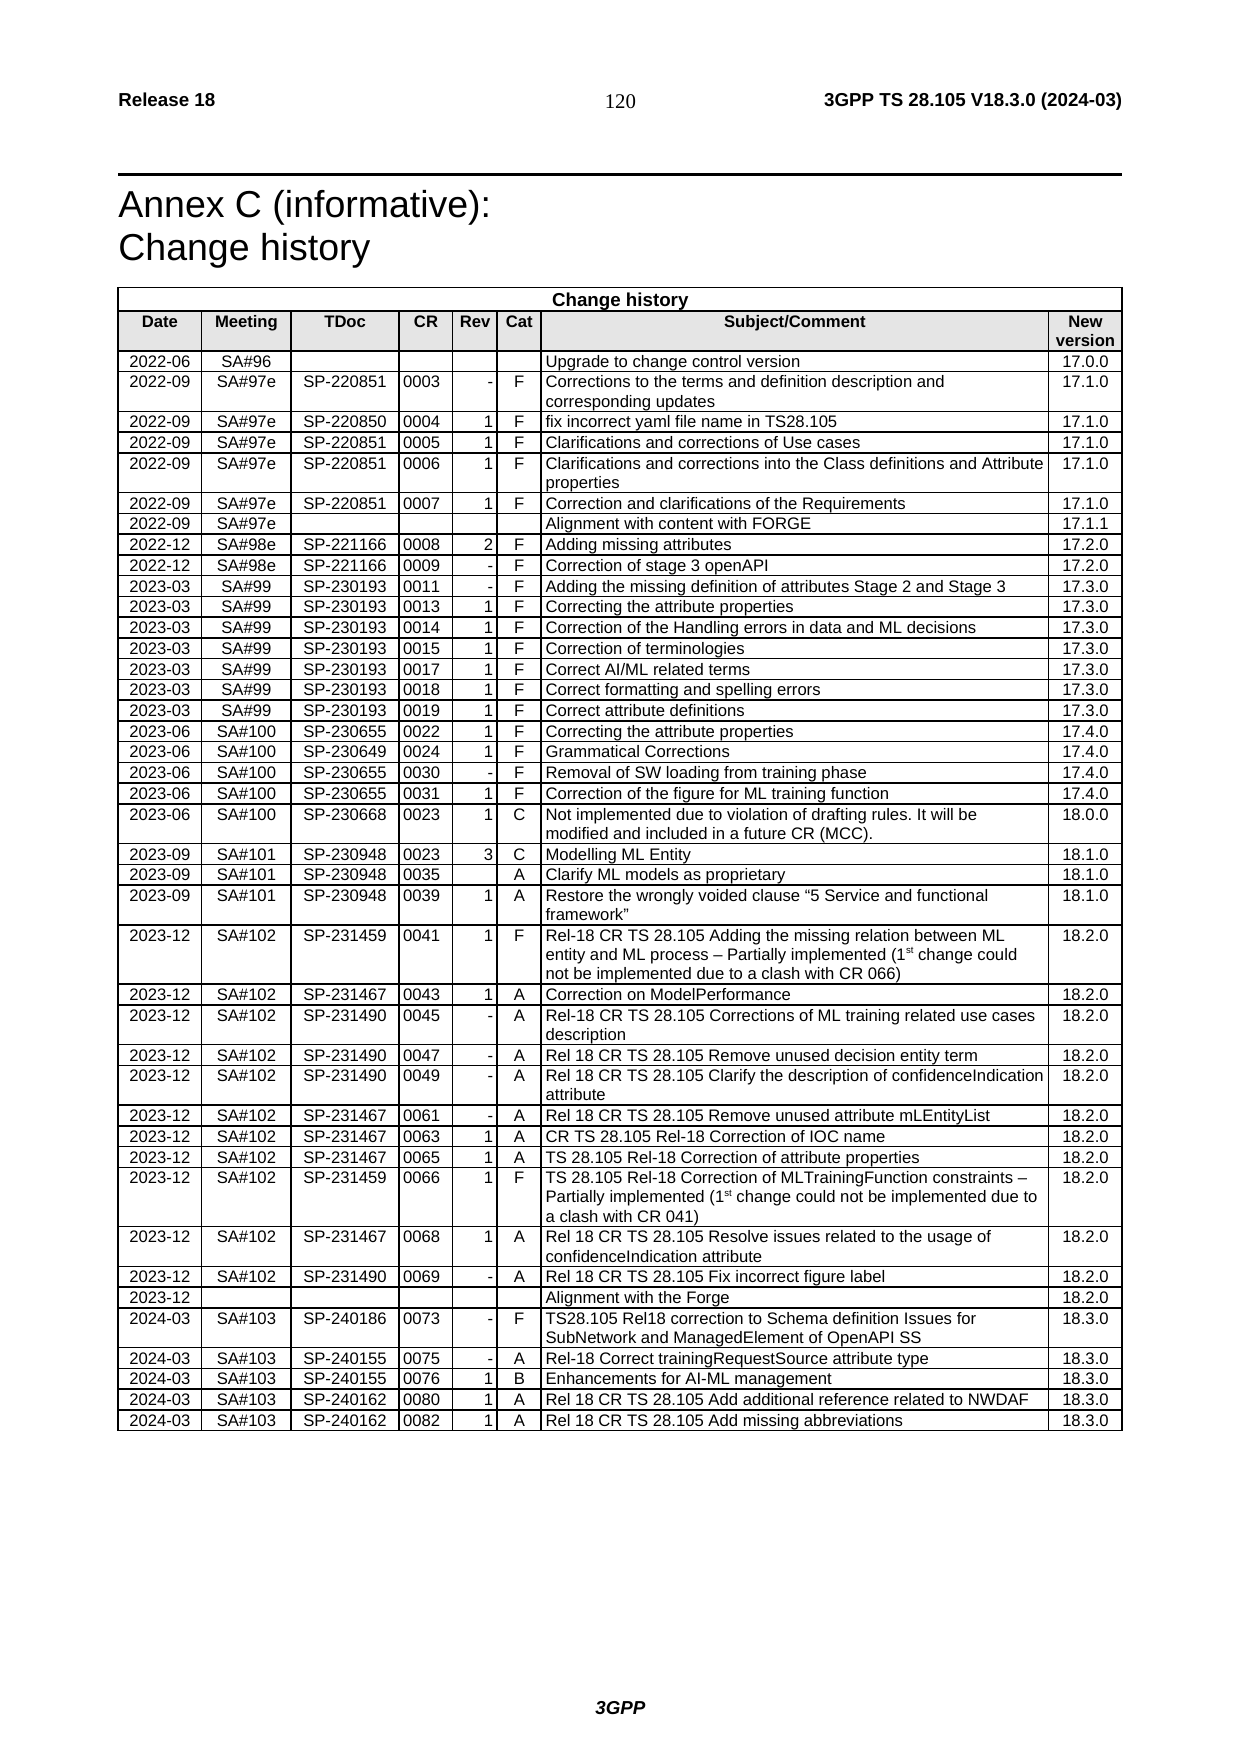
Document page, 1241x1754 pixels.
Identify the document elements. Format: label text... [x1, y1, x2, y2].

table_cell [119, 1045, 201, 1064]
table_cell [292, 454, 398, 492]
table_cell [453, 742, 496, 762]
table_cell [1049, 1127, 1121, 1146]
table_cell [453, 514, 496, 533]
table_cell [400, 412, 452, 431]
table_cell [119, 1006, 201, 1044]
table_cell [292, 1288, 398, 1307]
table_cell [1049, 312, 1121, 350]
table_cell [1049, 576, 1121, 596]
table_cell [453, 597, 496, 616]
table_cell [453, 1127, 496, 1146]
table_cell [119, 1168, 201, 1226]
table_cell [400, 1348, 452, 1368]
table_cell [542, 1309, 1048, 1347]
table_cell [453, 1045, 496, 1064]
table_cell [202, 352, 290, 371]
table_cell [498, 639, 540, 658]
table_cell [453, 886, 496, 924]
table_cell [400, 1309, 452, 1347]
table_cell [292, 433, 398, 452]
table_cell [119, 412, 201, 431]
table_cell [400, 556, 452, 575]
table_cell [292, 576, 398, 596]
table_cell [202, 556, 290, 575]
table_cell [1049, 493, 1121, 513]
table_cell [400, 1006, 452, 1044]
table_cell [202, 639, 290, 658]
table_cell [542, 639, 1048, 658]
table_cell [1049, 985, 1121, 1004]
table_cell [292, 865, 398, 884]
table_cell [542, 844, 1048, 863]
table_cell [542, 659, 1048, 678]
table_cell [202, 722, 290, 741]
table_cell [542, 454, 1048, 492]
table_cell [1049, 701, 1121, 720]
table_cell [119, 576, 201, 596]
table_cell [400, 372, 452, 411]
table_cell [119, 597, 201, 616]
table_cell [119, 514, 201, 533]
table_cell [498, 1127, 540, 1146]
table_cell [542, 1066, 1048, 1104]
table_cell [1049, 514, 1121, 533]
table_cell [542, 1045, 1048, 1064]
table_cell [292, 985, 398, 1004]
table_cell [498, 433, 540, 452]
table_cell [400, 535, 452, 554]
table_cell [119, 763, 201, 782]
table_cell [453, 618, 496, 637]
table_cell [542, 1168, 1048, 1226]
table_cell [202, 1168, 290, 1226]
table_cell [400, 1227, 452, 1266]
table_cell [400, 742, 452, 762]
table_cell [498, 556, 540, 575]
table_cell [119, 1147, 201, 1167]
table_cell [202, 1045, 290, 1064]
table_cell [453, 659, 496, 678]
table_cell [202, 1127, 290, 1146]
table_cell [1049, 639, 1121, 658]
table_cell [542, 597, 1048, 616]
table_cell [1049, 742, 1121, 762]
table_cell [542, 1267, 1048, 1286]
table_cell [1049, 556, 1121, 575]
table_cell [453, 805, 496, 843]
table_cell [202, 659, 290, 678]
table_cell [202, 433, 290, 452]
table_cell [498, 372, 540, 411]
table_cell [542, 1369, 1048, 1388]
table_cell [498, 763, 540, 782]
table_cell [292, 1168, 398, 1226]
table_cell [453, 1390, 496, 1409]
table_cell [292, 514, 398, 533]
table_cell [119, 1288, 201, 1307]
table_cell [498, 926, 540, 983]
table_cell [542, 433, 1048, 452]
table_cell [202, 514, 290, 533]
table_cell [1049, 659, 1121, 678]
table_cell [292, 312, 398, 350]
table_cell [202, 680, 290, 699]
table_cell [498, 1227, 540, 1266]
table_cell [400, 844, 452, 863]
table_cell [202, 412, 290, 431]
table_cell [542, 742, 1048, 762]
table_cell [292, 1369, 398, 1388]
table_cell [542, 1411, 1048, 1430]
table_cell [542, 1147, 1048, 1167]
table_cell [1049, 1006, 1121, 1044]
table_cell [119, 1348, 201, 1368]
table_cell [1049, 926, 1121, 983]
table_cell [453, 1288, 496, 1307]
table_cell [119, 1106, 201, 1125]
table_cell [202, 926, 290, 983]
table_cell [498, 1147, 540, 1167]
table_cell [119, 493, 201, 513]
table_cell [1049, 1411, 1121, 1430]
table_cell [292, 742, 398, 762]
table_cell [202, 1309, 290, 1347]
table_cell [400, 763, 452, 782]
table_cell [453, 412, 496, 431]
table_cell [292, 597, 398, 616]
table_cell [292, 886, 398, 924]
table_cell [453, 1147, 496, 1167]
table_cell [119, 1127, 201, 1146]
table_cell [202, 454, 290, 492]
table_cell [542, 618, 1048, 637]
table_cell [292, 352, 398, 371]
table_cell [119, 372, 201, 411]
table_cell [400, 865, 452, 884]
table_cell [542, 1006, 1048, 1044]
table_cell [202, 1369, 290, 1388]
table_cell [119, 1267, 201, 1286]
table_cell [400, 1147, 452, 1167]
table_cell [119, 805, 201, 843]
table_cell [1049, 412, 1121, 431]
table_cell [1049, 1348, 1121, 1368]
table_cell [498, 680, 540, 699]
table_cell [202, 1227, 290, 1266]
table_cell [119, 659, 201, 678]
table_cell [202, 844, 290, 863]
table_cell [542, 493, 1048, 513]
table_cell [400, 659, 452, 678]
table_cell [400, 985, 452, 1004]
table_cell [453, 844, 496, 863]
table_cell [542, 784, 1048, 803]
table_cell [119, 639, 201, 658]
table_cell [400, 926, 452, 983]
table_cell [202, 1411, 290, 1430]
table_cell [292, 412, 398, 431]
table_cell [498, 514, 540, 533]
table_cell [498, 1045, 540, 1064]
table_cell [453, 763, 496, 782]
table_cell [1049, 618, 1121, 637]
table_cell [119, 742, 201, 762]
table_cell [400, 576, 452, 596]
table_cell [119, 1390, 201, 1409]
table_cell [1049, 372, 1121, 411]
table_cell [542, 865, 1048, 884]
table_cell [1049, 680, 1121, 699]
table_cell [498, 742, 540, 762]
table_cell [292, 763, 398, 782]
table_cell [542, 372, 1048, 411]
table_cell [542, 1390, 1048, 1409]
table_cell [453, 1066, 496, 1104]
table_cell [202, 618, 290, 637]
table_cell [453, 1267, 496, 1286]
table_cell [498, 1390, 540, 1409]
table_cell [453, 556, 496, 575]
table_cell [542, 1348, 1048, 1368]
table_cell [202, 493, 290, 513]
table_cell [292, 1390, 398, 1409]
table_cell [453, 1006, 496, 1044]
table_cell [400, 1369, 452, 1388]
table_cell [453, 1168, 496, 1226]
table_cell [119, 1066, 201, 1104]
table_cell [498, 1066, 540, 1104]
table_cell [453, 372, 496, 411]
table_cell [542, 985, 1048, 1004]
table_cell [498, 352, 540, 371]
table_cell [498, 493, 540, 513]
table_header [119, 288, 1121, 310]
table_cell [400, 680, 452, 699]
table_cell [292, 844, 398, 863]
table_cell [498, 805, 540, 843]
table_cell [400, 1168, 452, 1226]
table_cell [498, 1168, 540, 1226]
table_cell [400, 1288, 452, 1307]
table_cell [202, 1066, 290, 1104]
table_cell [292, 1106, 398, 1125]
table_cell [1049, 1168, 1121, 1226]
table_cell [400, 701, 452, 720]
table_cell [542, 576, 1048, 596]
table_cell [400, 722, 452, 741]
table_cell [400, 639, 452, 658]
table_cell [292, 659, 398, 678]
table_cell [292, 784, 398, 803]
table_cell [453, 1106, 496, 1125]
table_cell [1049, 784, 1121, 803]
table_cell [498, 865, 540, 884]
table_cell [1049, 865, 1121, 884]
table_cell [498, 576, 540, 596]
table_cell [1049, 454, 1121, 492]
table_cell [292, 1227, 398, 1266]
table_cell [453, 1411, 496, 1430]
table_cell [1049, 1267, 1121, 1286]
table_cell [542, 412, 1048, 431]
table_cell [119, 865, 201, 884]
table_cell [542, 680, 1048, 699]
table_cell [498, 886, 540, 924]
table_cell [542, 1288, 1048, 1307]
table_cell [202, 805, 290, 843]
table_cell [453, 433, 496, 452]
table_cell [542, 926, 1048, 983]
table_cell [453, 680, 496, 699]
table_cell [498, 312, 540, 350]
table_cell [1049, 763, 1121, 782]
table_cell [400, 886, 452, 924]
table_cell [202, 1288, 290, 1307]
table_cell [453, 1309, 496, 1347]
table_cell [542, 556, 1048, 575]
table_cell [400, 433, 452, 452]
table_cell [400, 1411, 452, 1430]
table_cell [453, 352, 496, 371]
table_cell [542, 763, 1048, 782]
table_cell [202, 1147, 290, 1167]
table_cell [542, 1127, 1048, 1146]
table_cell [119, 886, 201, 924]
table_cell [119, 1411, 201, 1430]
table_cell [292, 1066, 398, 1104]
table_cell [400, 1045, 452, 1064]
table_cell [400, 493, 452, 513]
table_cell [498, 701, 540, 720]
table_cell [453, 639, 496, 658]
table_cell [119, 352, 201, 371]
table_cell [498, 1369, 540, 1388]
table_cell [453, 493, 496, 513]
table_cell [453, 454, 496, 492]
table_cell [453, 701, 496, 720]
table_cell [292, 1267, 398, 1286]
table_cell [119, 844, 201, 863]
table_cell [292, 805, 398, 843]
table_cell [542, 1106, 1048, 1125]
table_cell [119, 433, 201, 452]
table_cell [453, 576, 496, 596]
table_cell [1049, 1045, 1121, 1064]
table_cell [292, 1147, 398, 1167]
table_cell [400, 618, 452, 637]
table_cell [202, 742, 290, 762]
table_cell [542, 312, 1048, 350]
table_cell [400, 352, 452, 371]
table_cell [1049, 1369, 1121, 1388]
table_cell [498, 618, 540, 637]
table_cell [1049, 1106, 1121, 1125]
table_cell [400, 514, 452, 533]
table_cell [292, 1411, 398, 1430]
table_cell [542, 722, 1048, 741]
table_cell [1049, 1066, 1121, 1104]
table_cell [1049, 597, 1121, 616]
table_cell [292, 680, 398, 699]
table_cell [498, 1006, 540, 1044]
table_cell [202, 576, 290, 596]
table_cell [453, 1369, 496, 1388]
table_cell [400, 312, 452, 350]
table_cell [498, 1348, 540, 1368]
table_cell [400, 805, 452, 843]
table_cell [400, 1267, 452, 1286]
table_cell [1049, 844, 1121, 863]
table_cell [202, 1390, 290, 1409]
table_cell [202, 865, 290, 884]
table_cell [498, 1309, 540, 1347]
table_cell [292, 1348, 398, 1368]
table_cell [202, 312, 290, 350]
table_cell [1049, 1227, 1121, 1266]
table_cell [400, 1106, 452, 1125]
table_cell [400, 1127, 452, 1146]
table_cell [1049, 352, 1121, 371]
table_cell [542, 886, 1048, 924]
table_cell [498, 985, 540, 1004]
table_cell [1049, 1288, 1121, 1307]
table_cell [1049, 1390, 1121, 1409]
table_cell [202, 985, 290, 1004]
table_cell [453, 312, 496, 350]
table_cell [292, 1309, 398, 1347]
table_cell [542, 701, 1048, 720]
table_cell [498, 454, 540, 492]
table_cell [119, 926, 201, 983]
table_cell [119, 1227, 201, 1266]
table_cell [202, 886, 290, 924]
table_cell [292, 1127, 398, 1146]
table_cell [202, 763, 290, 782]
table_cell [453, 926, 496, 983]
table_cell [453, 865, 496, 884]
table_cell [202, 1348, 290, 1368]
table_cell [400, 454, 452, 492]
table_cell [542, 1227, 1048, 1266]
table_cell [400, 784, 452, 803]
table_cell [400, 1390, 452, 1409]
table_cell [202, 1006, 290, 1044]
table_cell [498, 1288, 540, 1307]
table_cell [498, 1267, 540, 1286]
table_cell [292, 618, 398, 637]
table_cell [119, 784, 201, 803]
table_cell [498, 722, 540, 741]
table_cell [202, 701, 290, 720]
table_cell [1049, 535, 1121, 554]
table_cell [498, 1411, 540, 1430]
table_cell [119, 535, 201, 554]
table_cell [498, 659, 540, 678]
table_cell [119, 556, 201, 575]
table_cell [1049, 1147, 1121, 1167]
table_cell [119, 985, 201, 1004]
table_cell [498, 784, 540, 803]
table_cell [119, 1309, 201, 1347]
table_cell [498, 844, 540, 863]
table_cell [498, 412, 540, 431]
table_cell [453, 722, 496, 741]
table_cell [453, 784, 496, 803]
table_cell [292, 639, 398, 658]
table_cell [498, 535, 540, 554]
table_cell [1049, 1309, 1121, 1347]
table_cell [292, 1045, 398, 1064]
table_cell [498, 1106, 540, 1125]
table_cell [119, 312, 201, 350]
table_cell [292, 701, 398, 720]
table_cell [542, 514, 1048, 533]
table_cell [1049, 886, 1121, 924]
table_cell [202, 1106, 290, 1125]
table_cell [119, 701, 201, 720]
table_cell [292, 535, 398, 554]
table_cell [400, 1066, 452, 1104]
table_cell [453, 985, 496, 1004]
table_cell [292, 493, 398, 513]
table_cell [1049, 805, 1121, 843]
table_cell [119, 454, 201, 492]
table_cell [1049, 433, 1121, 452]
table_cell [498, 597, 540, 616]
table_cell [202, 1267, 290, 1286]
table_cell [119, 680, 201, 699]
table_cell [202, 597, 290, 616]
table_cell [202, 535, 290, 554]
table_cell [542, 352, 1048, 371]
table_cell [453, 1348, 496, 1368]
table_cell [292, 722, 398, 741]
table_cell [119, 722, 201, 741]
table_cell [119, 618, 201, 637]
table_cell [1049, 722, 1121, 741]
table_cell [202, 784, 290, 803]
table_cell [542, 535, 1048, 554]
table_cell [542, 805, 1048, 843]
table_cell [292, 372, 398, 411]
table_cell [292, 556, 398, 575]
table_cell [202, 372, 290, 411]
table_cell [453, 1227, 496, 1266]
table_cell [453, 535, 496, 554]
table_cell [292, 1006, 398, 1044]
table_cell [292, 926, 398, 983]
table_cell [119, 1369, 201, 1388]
subtitle Annex C (informative): Change history [118, 176, 1122, 268]
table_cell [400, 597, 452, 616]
